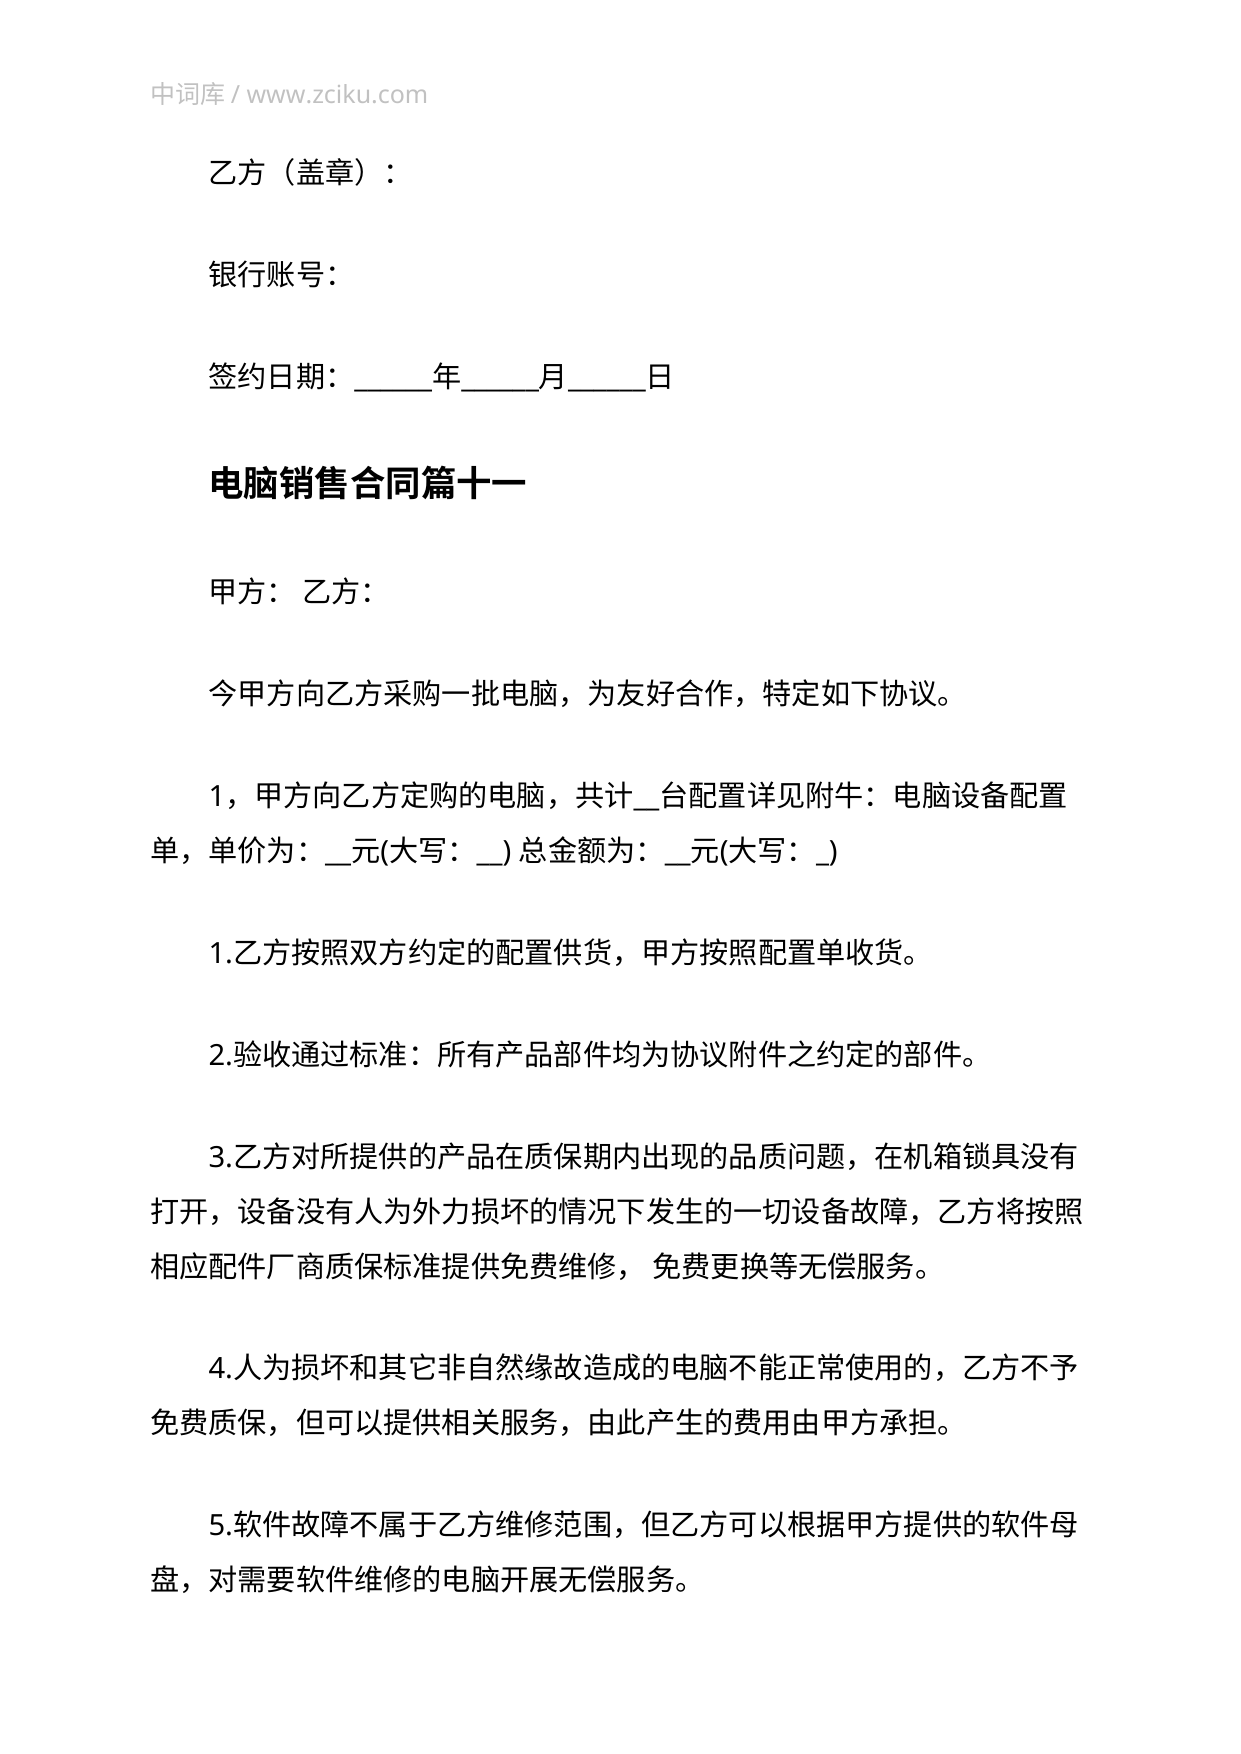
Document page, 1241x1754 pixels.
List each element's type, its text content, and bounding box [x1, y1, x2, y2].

text 4.人为损坏和其它非自然缘故造成的电脑不能正常使用的，乙方不予免费质保，但可以提供相关服务，由此产生的费用由甲方承担。 [150, 1345, 1090, 1442]
text 乙方（盖章）： [150, 150, 1090, 192]
text 电脑销售合同篇十一 [150, 456, 1090, 507]
text 1.乙方按照双方约定的配置供货，甲方按照配置单收货。 [150, 929, 1090, 972]
text 3.乙方对所提供的产品在质保期内出现的品质问题，在机箱锁具没有打开，设备没有人为外力损坏的情况下发生的一切设备故障，乙方将按照相应配件厂商质保标准提供免费维修， 免费更换等无偿服务。 [150, 1133, 1090, 1286]
text 今甲方向乙方采购一批电脑，为友好合作，特定如下协议。 [150, 671, 1090, 713]
text 5.软件故障不属于乙方维修范围，但乙方可以根据甲方提供的软件母盘，对需要软件维修的电脑开展无偿服务。 [150, 1502, 1090, 1599]
text 甲方： 乙方： [150, 569, 1090, 611]
text 2.验收通过标准：所有产品部件均为协议附件之约定的部件。 [150, 1031, 1090, 1074]
text 签约日期：______年______月______日 [150, 353, 1090, 396]
text 银行账号： [150, 252, 1090, 294]
text 1，甲方向乙方定购的电脑，共计__台配置详见附牛：电脑设备配置单，单价为：__元(大写：__) 总金额为：__元(大写：_) [150, 772, 1090, 870]
